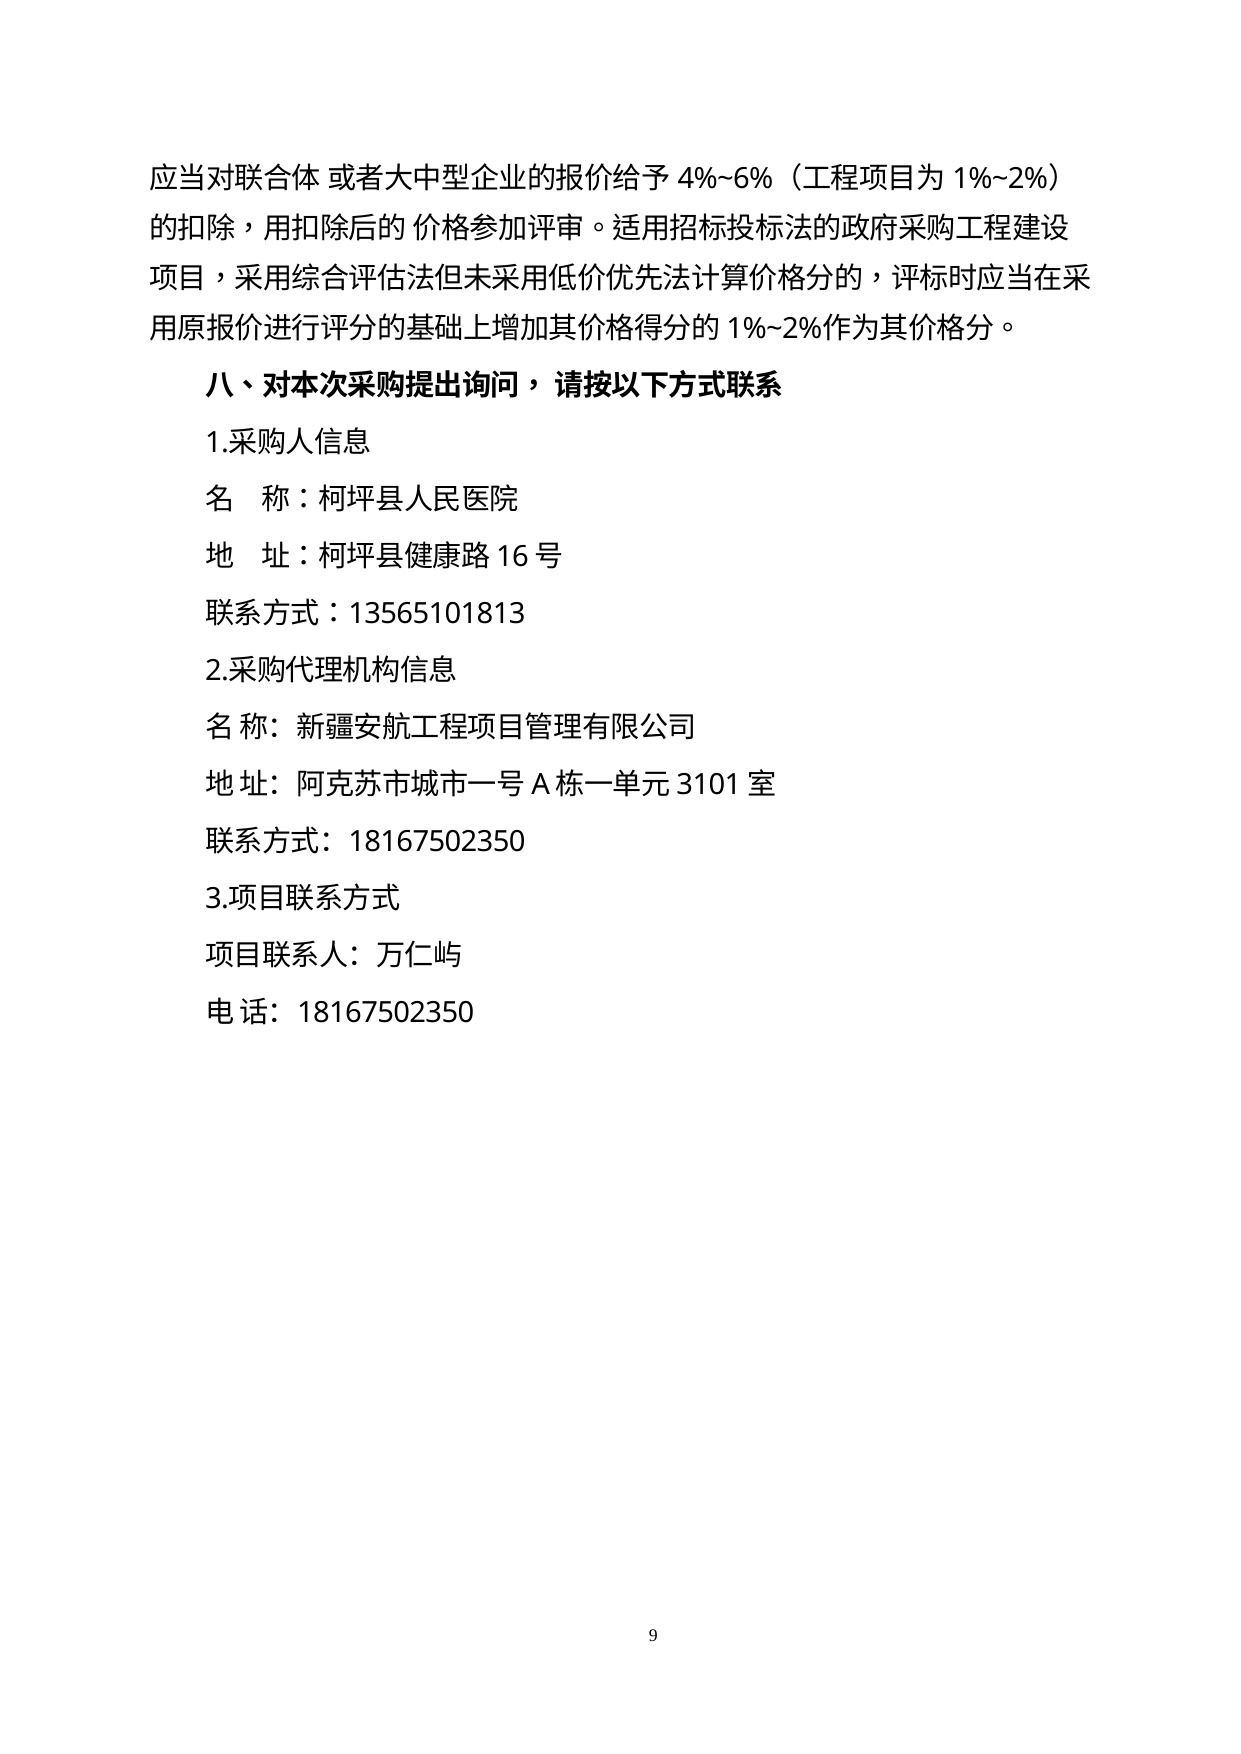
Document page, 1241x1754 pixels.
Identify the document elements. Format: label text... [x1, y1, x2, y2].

text 1.采购人信息 [149, 412, 1093, 462]
text 名 称：新疆安航工程项目管理有限公司 [149, 697, 1093, 747]
text 地 址：阿克苏市城市一号A栋一单元3101室 [149, 754, 1093, 804]
text 联系方式：13565101813 [149, 583, 1093, 633]
text 项目联系人：万仁屿 [149, 925, 1093, 975]
text 3.项目联系方式 [149, 868, 1093, 918]
text 八、对本次采购提出询问， 请按以下方式联系 [149, 355, 1093, 405]
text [149, 148, 1093, 348]
text 联系方式：18167502350 [149, 811, 1093, 861]
text 名 称：柯坪县人民医院 [149, 469, 1093, 519]
text 电 话：18167502350 [149, 982, 1093, 1032]
text 地 址：柯坪县健康路16号 [149, 526, 1093, 576]
text 2.采购代理机构信息 [149, 640, 1093, 690]
